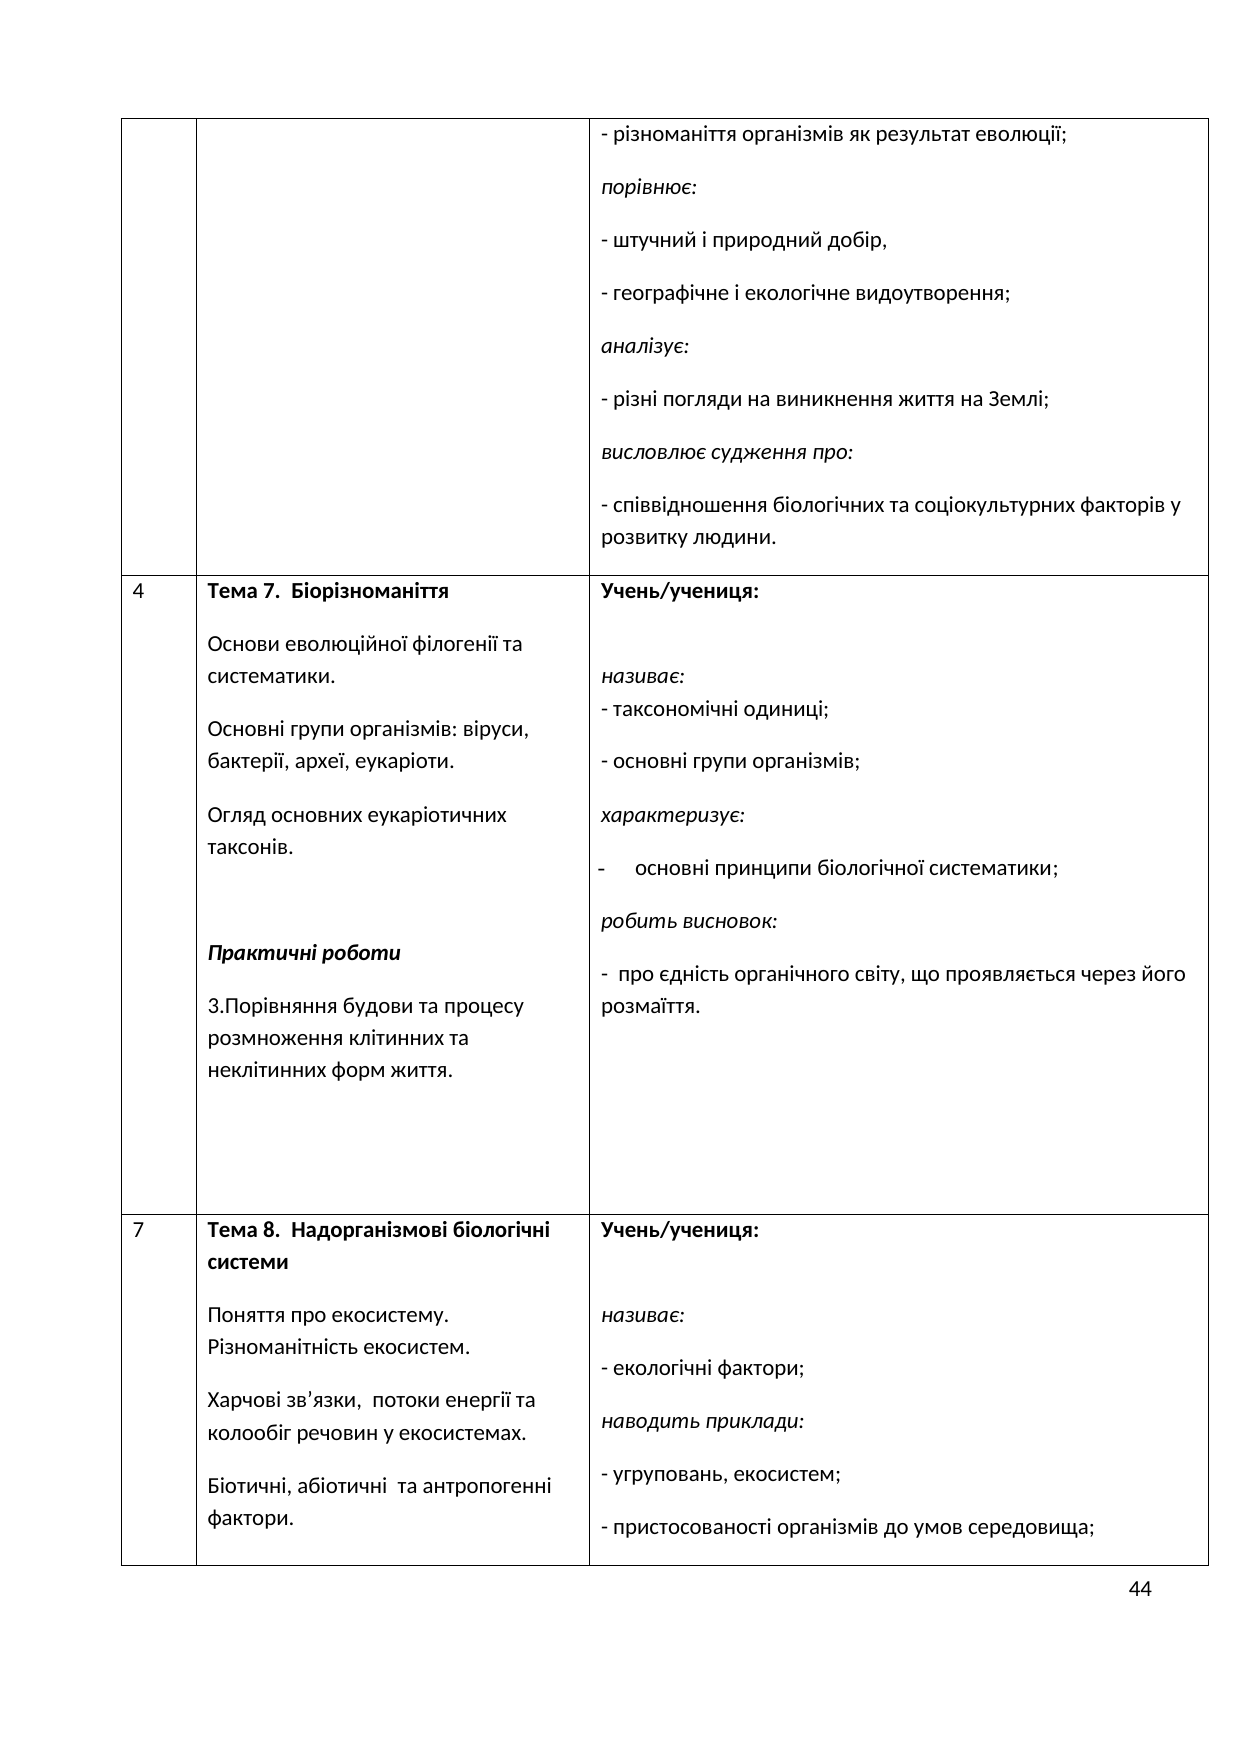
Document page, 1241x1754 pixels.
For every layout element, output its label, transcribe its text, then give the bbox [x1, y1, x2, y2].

table_cell Учень/учениця: називає: - таксономічні одиниці; - основні групи організмів; характеризує: основні принципи біологічної систематики; робить висновок: - про єдність органічного світу, що проявляється через його розмаїття. [590, 576, 1208, 1214]
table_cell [590, 119, 1208, 575]
table_cell 7 [122, 119, 196, 575]
table_cell Тема 7. Біорізноманіття Основи еволюційної філогенії та систематики. Основні групи організмів: віруси, бактерії, археї, еукаріоти. Огляд основних еукаріотичних таксонів. Практичні роботи 3.Порівняння будови та процесу розмноження клітинних та неклітинних форм життя. [197, 576, 589, 1214]
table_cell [197, 1215, 589, 1565]
table_cell 4 [122, 576, 196, 1214]
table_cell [197, 119, 589, 575]
table_cell 7 [122, 1215, 196, 1565]
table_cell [590, 1215, 1208, 1565]
